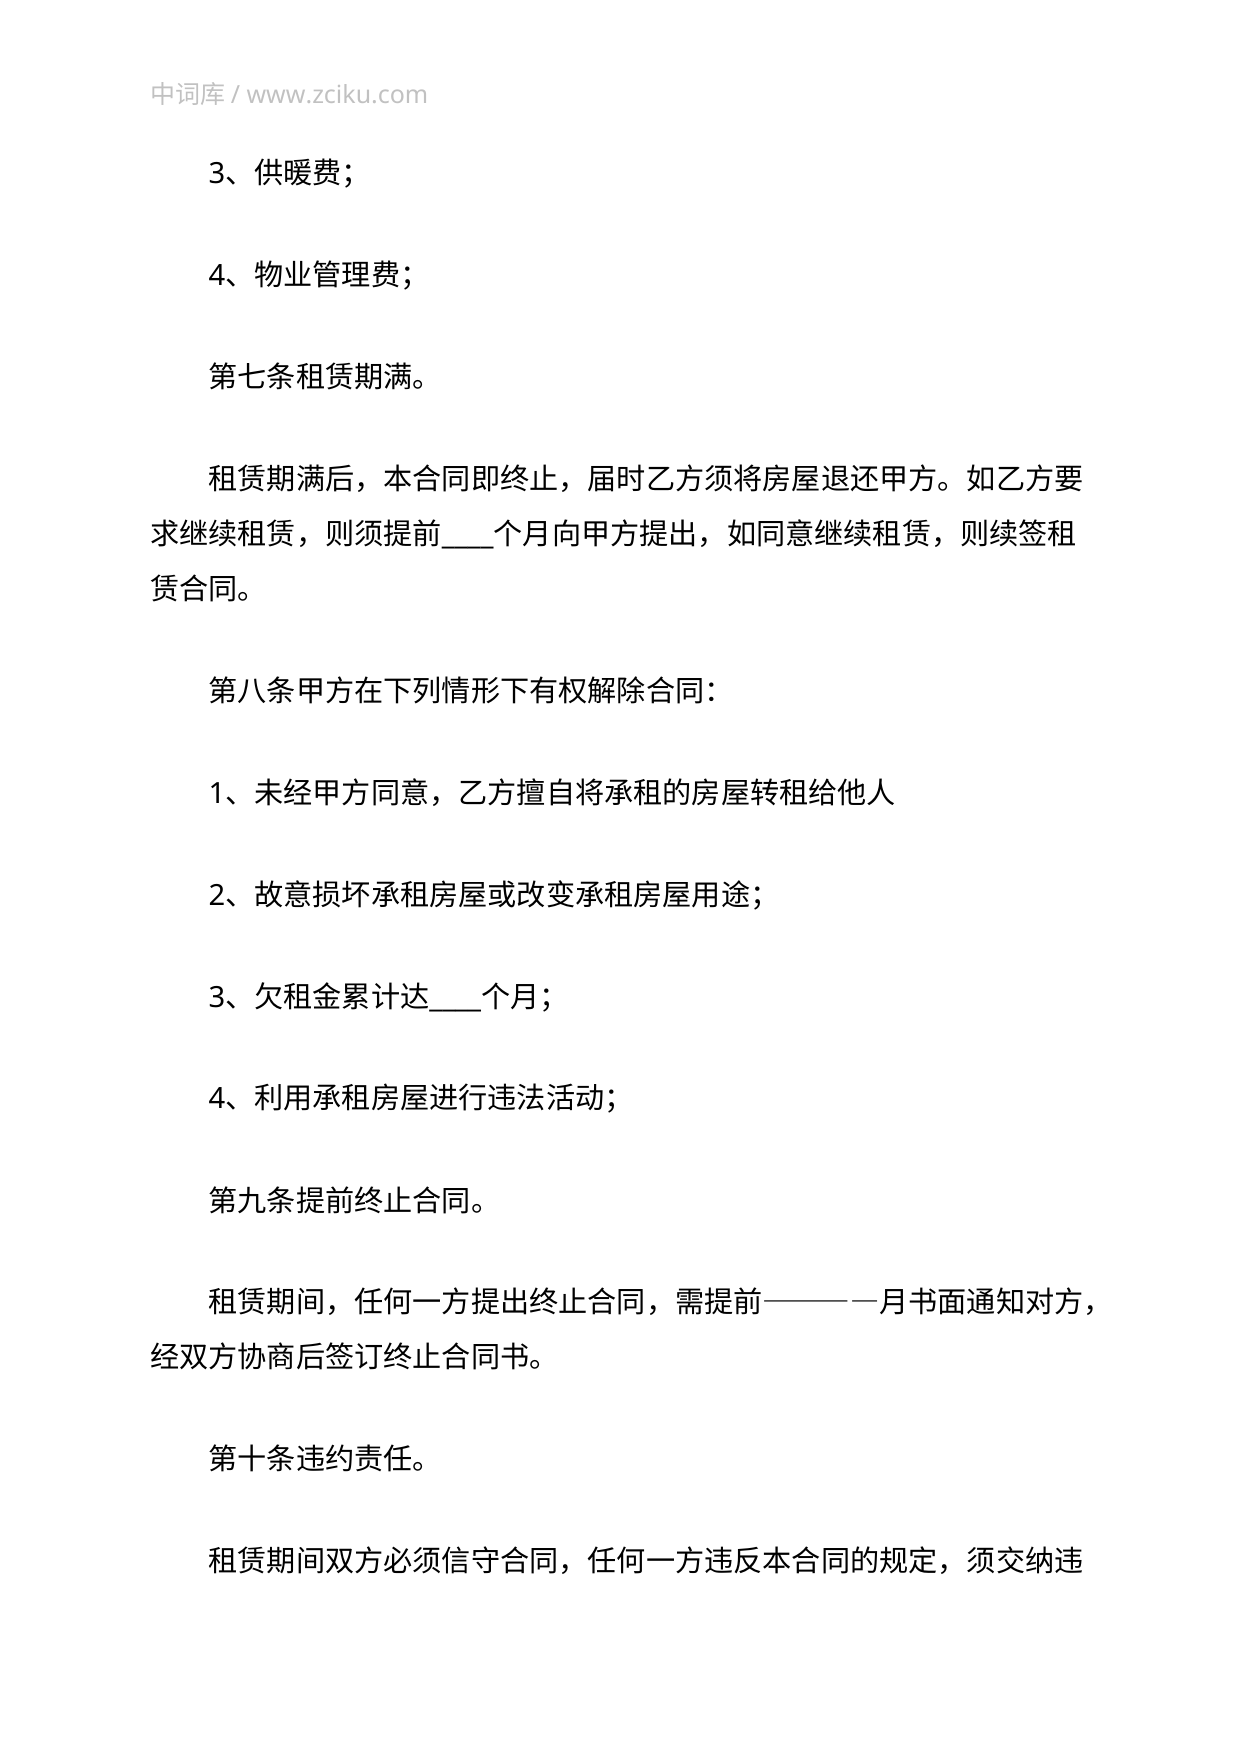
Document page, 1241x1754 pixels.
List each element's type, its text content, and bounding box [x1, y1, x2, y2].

text 第八条甲方在下列情形下有权解除合同： [150, 667, 1090, 710]
text 3、供暖费； [150, 150, 1090, 192]
text 4、物业管理费； [150, 252, 1090, 294]
text 租赁期间，任何一方提出终止合同，需提前————月书面通知对方，经双方协商后签订终止合同书。 [150, 1279, 1090, 1376]
text 第七条租赁期满。 [150, 354, 1090, 396]
text 4、利用承租房屋进行违法活动； [150, 1075, 1090, 1117]
text 租赁期满后，本合同即终止，届时乙方须将房屋退还甲方。如乙方要求继续租赁，则须提前____个月向甲方提出，如同意继续租赁，则续签租赁合同。 [150, 456, 1090, 608]
text 第十条违约责任。 [150, 1436, 1090, 1478]
text 2、故意损坏承租房屋或改变承租房屋用途； [150, 871, 1090, 913]
text 3、欠租金累计达____个月； [150, 973, 1090, 1016]
text 1、未经甲方同意，乙方擅自将承租的房屋转租给他人 [150, 769, 1090, 812]
text 第九条提前终止合同。 [150, 1177, 1090, 1219]
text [150, 1537, 1090, 1579]
